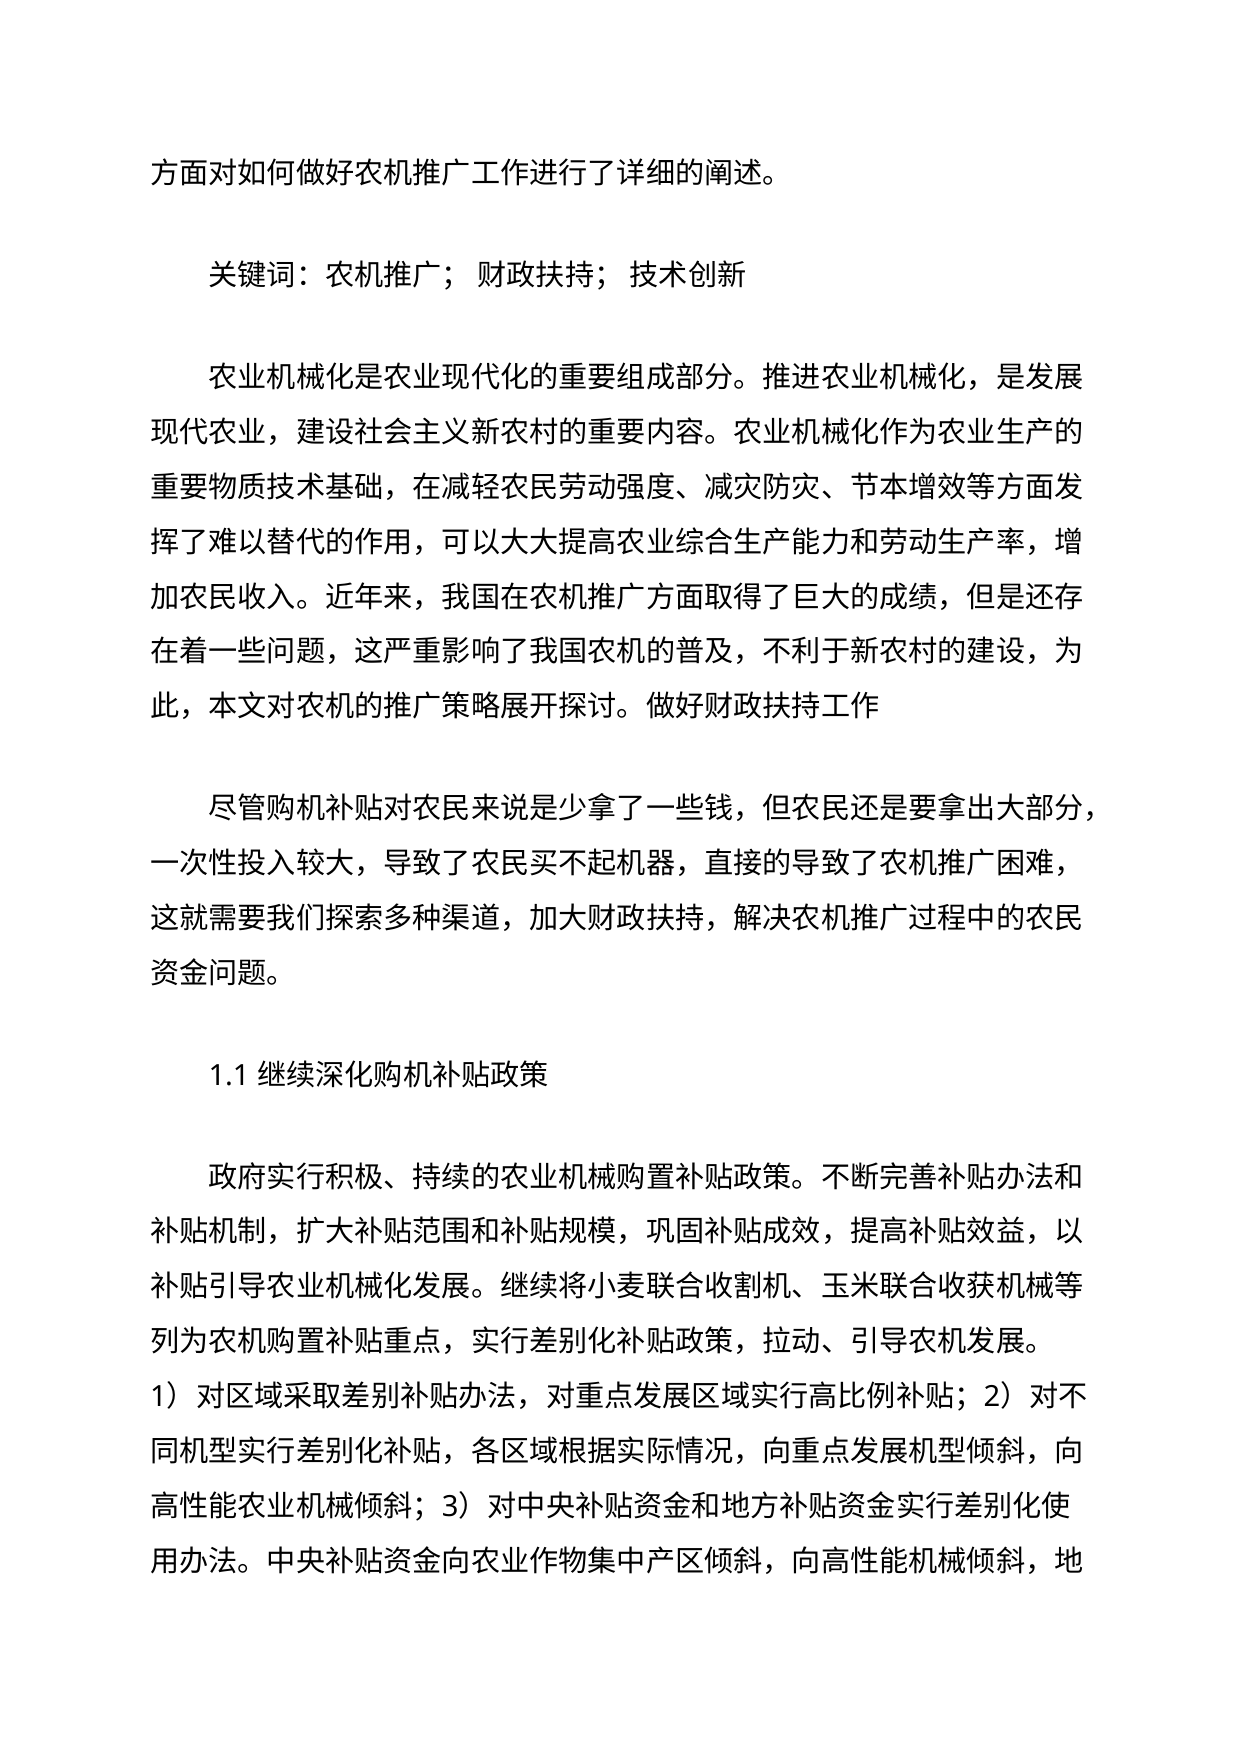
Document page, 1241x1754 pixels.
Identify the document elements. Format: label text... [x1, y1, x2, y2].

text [150, 150, 1090, 192]
text 1.1 继续深化购机补贴政策 [150, 1051, 1090, 1093]
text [150, 1153, 1090, 1580]
text 关键词：农机推广； 财政扶持； 技术创新 [150, 252, 1090, 294]
text 尽管购机补贴对农民来说是少拿了一些钱，但农民还是要拿出大部分，一次性投入较大，导致了农民买不起机器，直接的导致了农机推广困难，这就需要我们探索多种渠道，加大财政扶持，解决农机推广过程中的农民资金问题。 [150, 785, 1090, 992]
text 农业机械化是农业现代化的重要组成部分。推进农业机械化，是发展现代农业，建设社会主义新农村的重要内容。农业机械化作为农业生产的重要物质技术基础，在减轻农民劳动强度、减灾防灾、节本增效等方面发挥了难以替代的作用，可以大大提高农业综合生产能力和劳动生产率，增加农民收入。近年来，我国在农机推广方面取得了巨大的成绩，但是还存在着一些问题，这严重影响了我国农机的普及，不利于新农村的建设，为此，本文对农机的推广策略展开探讨。做好财政扶持工作 [150, 353, 1090, 725]
